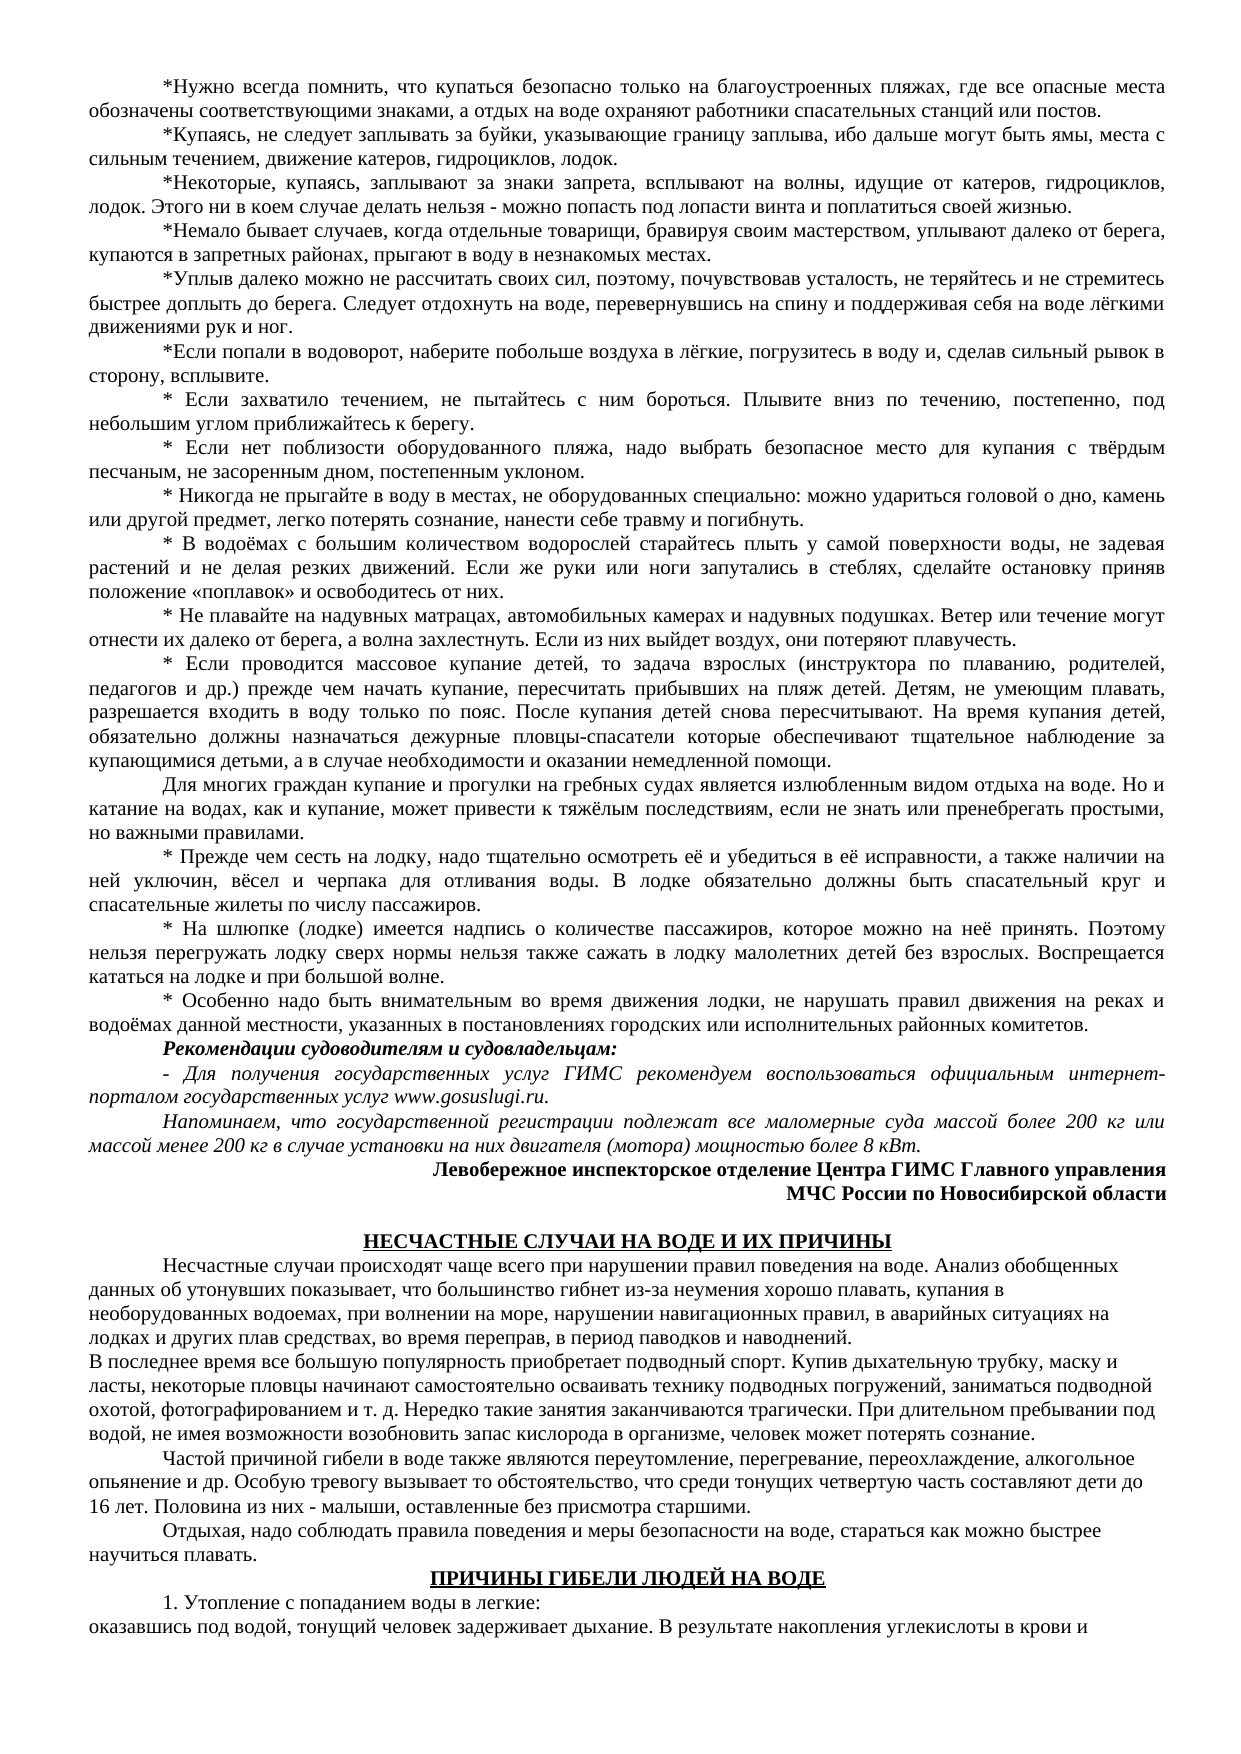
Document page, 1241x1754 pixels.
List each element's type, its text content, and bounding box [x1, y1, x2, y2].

text Напоминаем, что государственной регистрации подлежат все маломерные суда массой более 200 кг или массой менее 200 кг в случае установки на них двигателя (мотора) мощностью более 8 кВт. [89, 964, 1167, 1012]
text * Если захватило течением, не пытайтесь с ним бороться. Плывите вниз по течению, постепенно, под небольшим углом приближайтесь к берегу. [89, 242, 1167, 290]
text * Никогда не прыгайте в воду в местах, не оборудованных специально: можно удариться головой о дно, камень или другой предмет, легко потерять сознание, нанести себе травму и погибнуть. [89, 338, 1167, 387]
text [89, 1445, 1167, 1638]
text *Немало бывает случаев, когда отдельные товарищи, бравируя своим мастерством, уплывают далеко от берега, купаются в запретных районах, прыгают в воду в незнакомых местах. [89, 74, 1167, 122]
text *Уплыв далеко можно не рассчитать своих сил, поэтому, почувствовав усталость, не теряйтесь и не стремитесь быстрее доплыть до берега. Следует отдохнуть на воде, перевернувшись на спину и поддерживая себя на воде лёгкими движениями рук и ног. [89, 122, 1167, 194]
text * В водоёмах с большим количеством водорослей старайтесь плыть у самой поверхности воды, не задевая растений и не делая резких движений. Если же руки или ноги запутались в стеблях, сделайте остановку приняв положение «поплавок» и освободитесь от них. [89, 387, 1167, 459]
text Рекомендации судоводителям и судовладельцам: [89, 892, 1167, 916]
text * Прежде чем сесть на лодку, надо тщательно осмотреть её и убедиться в её исправности, а также наличии на ней уключин, вёсел и черпака для отливания воды. В лодке обязательно должны быть спасательный круг и спасательные жилеты по числу пассажиров. [89, 699, 1167, 772]
text МЧС России по Новосибирской области [89, 1036, 1167, 1060]
text * Если проводится массовое купание детей, то задача взрослых (инструктора по плаванию, родителей, педагогов и др.) прежде чем начать купание, пересчитать прибывших на пляж детей. Детям, не умеющим плавать, разрешается входить в воду только по пояс. После купания детей снова пересчитывают. На время купания детей, обязательно должны назначаться дежурные пловцы-спасатели которые обеспечивают тщательное наблюдение за купающимися детьми, а в случае необходимости и оказании немедленной помощи. [89, 507, 1167, 627]
text - Для получения государственных услуг ГИМС рекомендуем воспользоваться официальным интернет-порталом государственных услуг www.gosuslugi.ru. [89, 916, 1167, 964]
text * Не плавайте на надувных матрацах, автомобильных камерах и надувных подушках. Ветер или течение могут отнести их далеко от берега, а волна захлестнуть. Если из них выйдет воздух, они потеряют плавучесть. [89, 459, 1167, 507]
text НЕСЧАСТНЫЕ СЛУЧАИ НА ВОДЕ И ИХ ПРИЧИНЫ [89, 1084, 1167, 1108]
text * На шлюпке (лодке) имеется надпись о количестве пассажиров, которое можно на неё принять. Поэтому нельзя перегружать лодку сверх нормы нельзя также сажать в лодку малолетних детей без взрослых. Воспрещается кататься на лодке и при большой волне. [89, 772, 1167, 844]
text Для многих граждан купание и прогулки на гребных судах является излюбленным видом отдыха на воде. Но и катание на водах, как и купание, может привести к тяжёлым последствиям, если не знать или пренебрегать простыми, но важными правилами. [89, 627, 1167, 699]
text ПРИЧИНЫ ГИБЕЛИ ЛЮДЕЙ НА ВОДЕ [89, 1421, 1167, 1445]
text Левобережное инспекторское отделение Центра ГИМС Главного управления [89, 1012, 1167, 1036]
text Несчастные случаи происходят чаще всего при нарушении правил поведения на воде. Анализ обобщенных данных об утонувших показывает, что большинство гибнет из-за неумения хорошо плавать, купания в необорудованных водоемах, при волнении на море, нарушении навигационных правил, в аварийных ситуациях на лодках и других плав средствах, во время переправ, в период паводков и наводнений. В последнее время все большую популярность приобретает подводный спорт. Купив дыхательную трубку, маску и ласты, некоторые пловцы начинают самостоятельно осваивать технику подводных погружений, заниматься подводной охотой, фотографированием и т. д. Нередко такие занятия заканчиваются трагически. При длительном пребывании под водой, не имея возможности возобновить запас кислорода в организме, человек может потерять сознание. Частой причиной гибели в воде также являются переутомление, перегревание, переохлаждение, алкогольное опьянение и др. Особую тревогу вызывает то обстоятельство, что среди тонущих четвертую часть составляют дети до 16 лет. Половина из них - малыши, оставленные без присмотра старшими. Отдыхая, надо соблюдать правила поведения и меры безопасности на воде, стараться как можно быстрее научиться плавать. [89, 1108, 1167, 1421]
text * Если нет поблизости оборудованного пляжа, надо выбрать безопасное место для купания с твёрдым песчаным, не засоренным дном, постепенным уклоном. [89, 290, 1167, 338]
text * Особенно надо быть внимательным во время движения лодки, не нарушать правил движения на реках и водоёмах данной местности, указанных в постановлениях городских или исполнительных районных комитетов. [89, 844, 1167, 892]
text *Если попали в водоворот, наберите побольше воздуха в лёгкие, погрузитесь в воду и, сделав сильный рывок в сторону, всплывите. [89, 194, 1167, 242]
